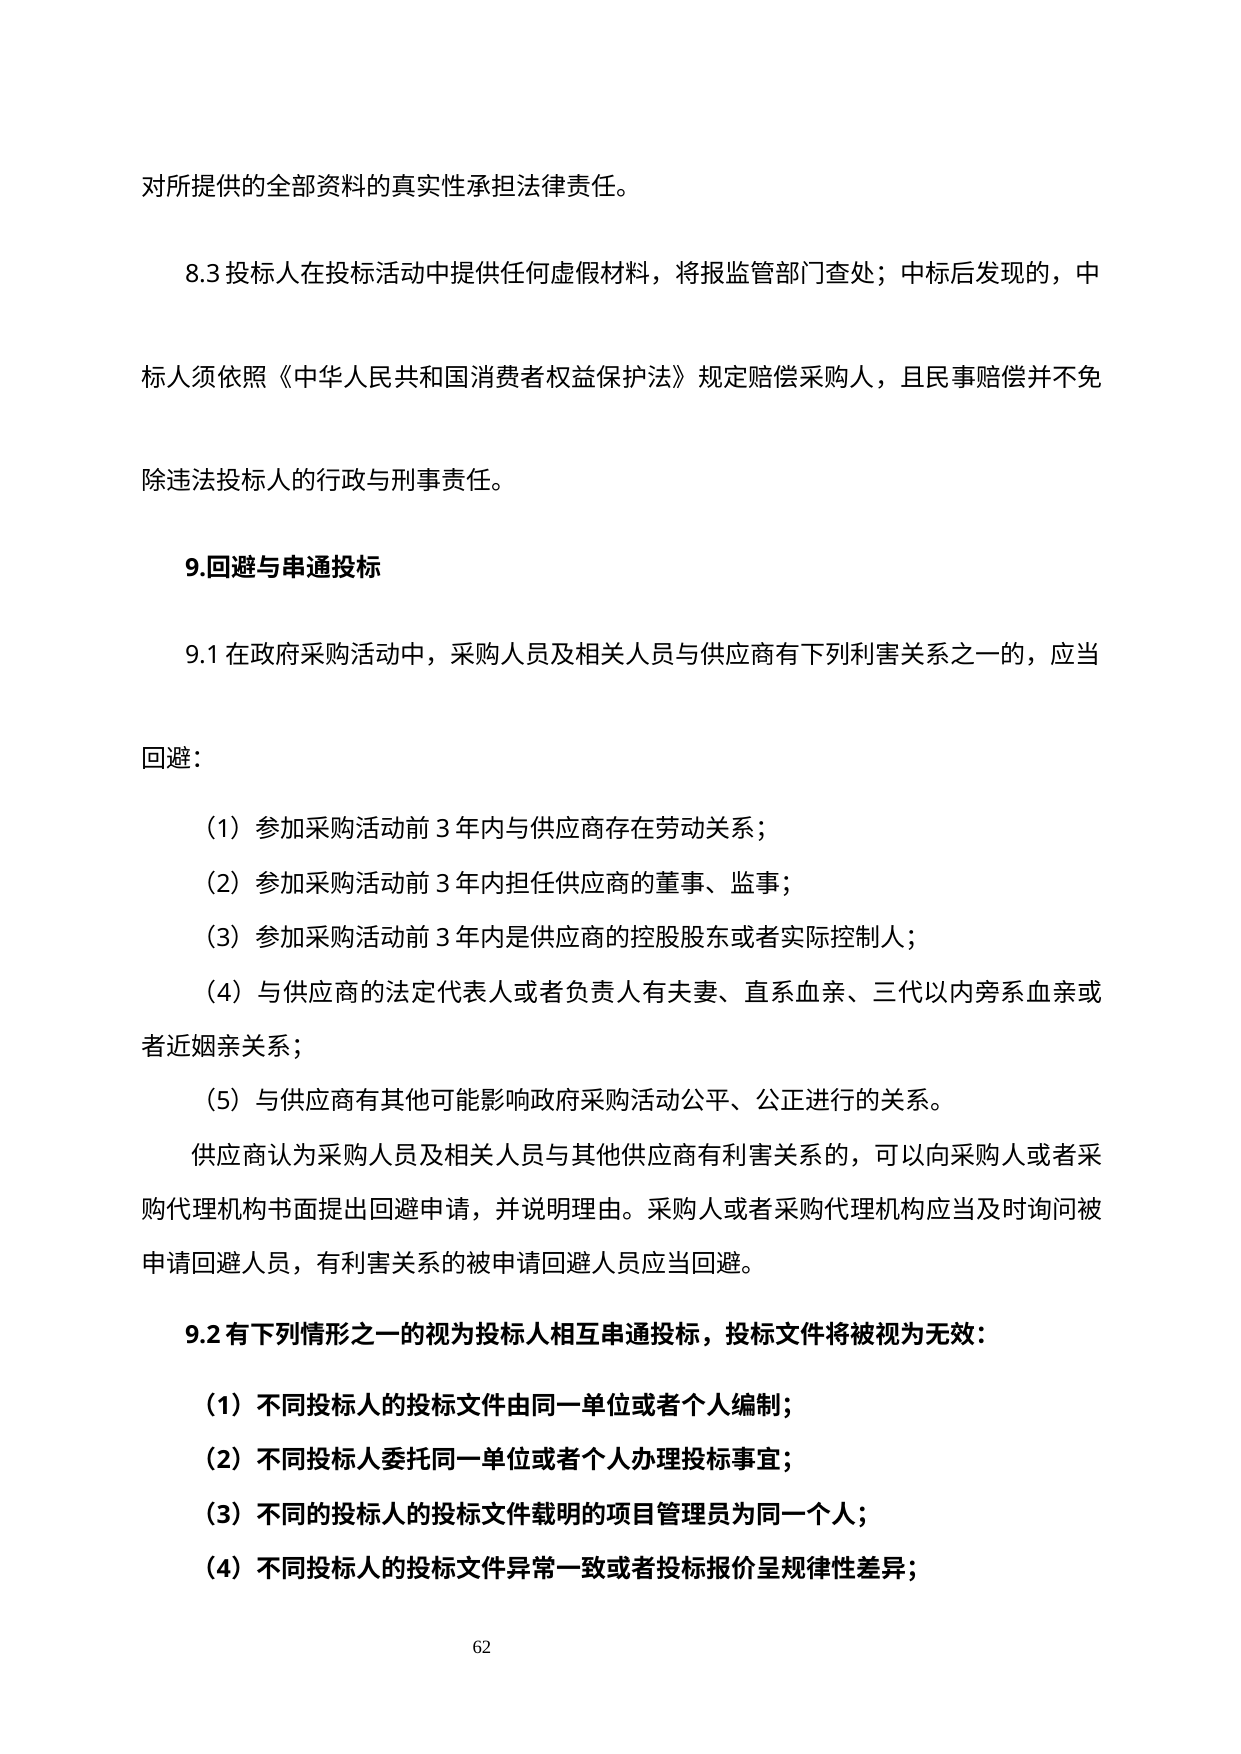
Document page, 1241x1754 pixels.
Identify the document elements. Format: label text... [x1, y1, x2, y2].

text （4）与供应商的法定代表人或者负责人有夫妻、直系血亲、三代以内旁系血亲或者近姻亲关系； [141, 972, 1103, 1063]
text 供应商认为采购人员及相关人员与其他供应商有利害关系的，可以向采购人或者采购代理机构书面提出回避申请，并说明理由。采购人或者采购代理机构应当及时询问被申请回避人员，有利害关系的被申请回避人员应当回避。 [141, 1135, 1103, 1280]
text （2）不同投标人委托同一单位或者个人办理投标事宜； [141, 1440, 1103, 1476]
text （3）参加采购活动前3年内是供应商的控股股东或者实际控制人； [141, 918, 1103, 954]
text （1）参加采购活动前3年内与供应商存在劳动关系； [141, 809, 1103, 845]
text （1）不同投标人的投标文件由同一单位或者个人编制； [141, 1385, 1103, 1422]
text （4）不同投标人的投标文件异常一致或者投标报价呈规律性差异； [141, 1548, 1103, 1585]
subtitle 9.回避与串通投标 [185, 531, 1103, 600]
subtitle 9.1在政府采购活动中，采购人员及相关人员与供应商有下列利害关系之一的，应当回避： [141, 618, 1103, 791]
text （2）参加采购活动前3年内担任供应商的董事、监事； [141, 863, 1103, 899]
text （3）不同的投标人的投标文件载明的项目管理员为同一个人； [141, 1494, 1103, 1530]
text （5）与供应商有其他可能影响政府采购活动公平、公正进行的关系。 [141, 1081, 1103, 1117]
subtitle 9.2有下列情形之一的视为投标人相互串通投标，投标文件将被视为无效： [185, 1298, 1103, 1367]
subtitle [141, 150, 1103, 219]
subtitle 8.3投标人在投标活动中提供任何虚假材料，将报监管部门查处；中标后发现的，中标人须依照《中华人民共和国消费者权益保护法》规定赔偿采购人，且民事赔偿并不免除违法投标人的行政与刑事责任。 [141, 237, 1103, 513]
